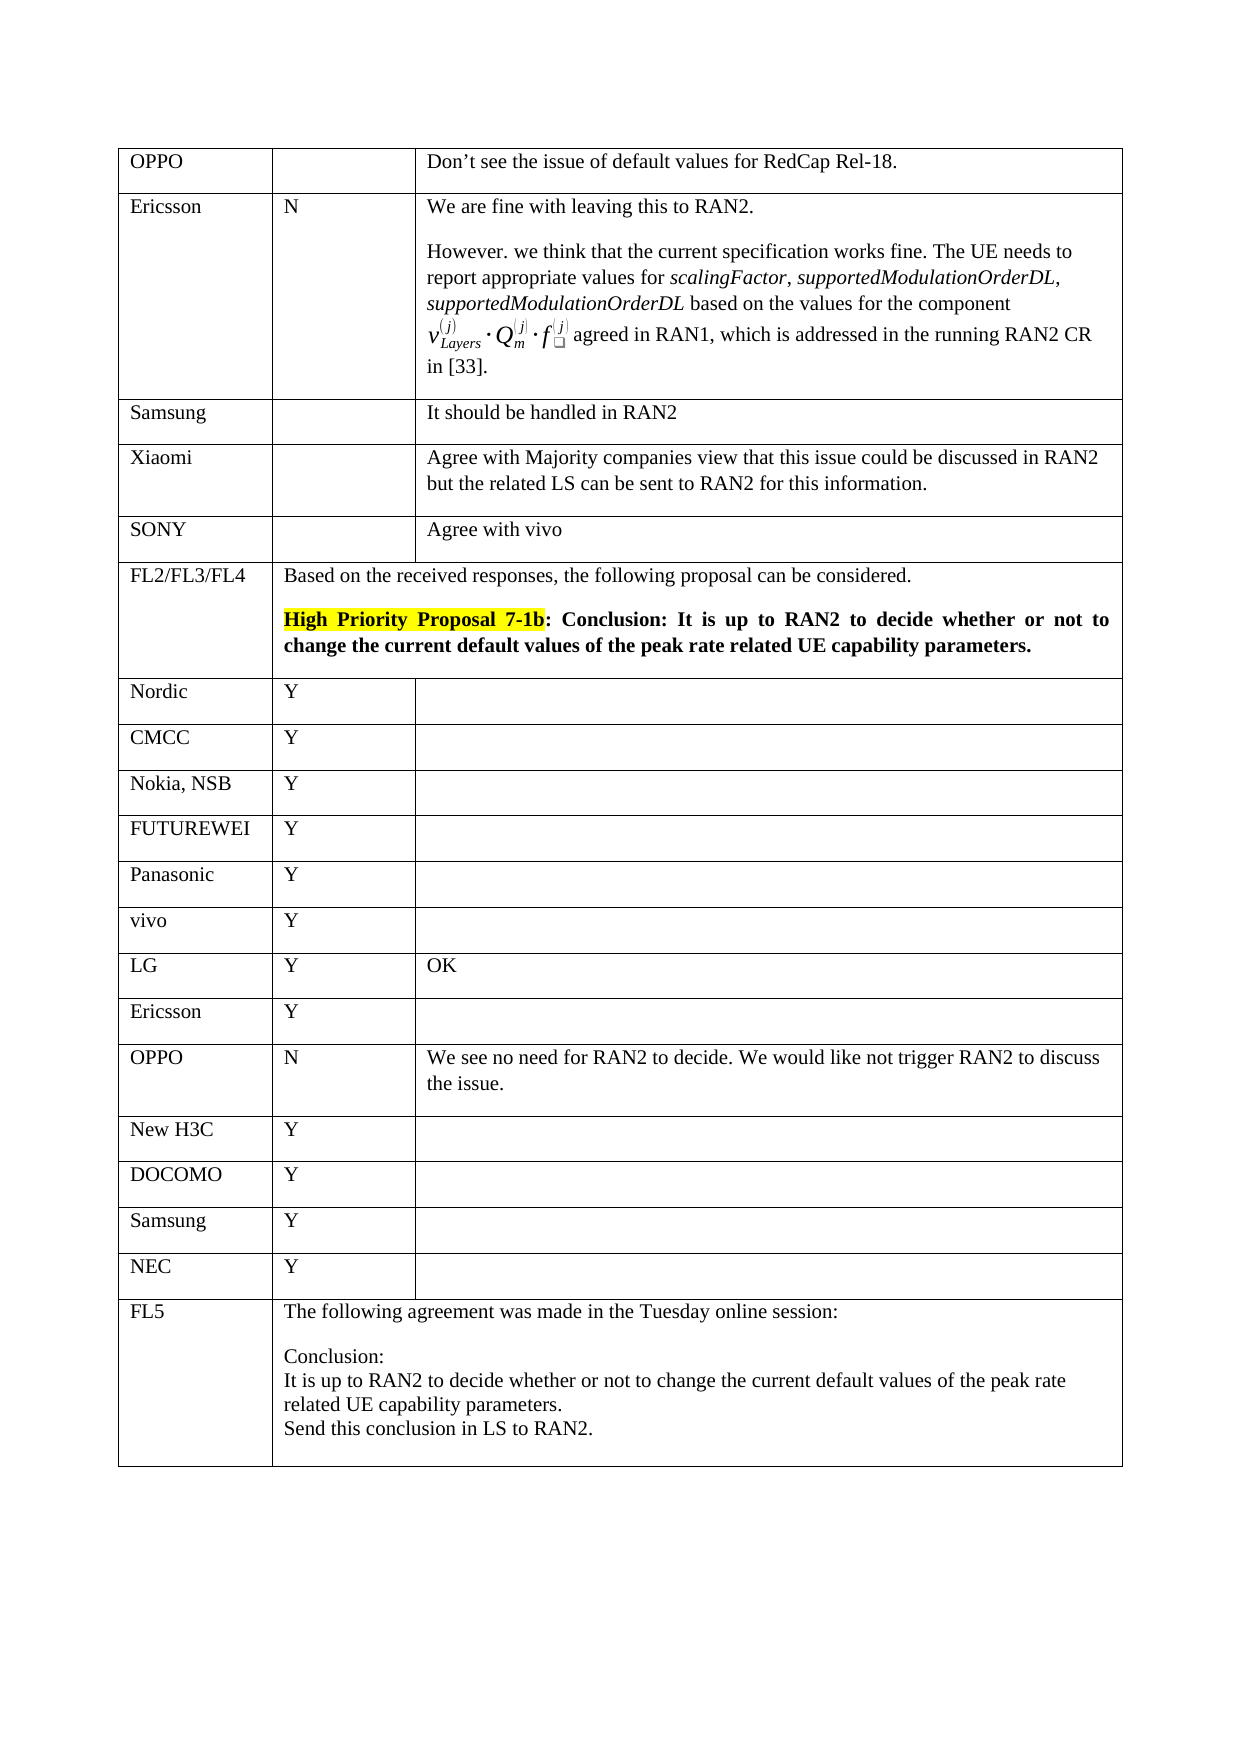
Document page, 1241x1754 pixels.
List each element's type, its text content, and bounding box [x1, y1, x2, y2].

table_cell Nokia, NSB [119, 771, 272, 815]
table_cell Y [273, 862, 415, 907]
table_cell Samsung [119, 1208, 272, 1253]
table_cell Y [273, 1208, 415, 1253]
table_cell [273, 445, 415, 516]
table_cell Ericsson [119, 194, 272, 398]
table_cell Y [273, 1162, 415, 1207]
table_cell FUTUREWEI [119, 816, 272, 861]
table_cell [416, 1162, 1122, 1207]
table_cell Y [273, 999, 415, 1044]
table_cell Xiaomi [119, 445, 272, 516]
table_cell It should be handled in RAN2 [416, 400, 1122, 444]
table_cell [416, 908, 1122, 952]
table_cell Y [273, 1254, 415, 1298]
table_cell [416, 816, 1122, 861]
table_cell N [273, 194, 415, 398]
table_cell DOCOMO [119, 1162, 272, 1207]
table_cell Agree with Majority companies view that this issue could be discussed in RAN2 but the related LS can be sent to RAN2 for this information. [416, 445, 1122, 516]
table_cell OPPO [119, 1045, 272, 1116]
table_cell New H3C [119, 1117, 272, 1161]
table_cell FL5 [119, 1300, 272, 1466]
table_cell Nordic [119, 679, 272, 724]
table_cell Don’t see the issue of default values for RedCap Rel-18. [416, 149, 1122, 193]
table_cell Y [273, 771, 415, 815]
table_cell Based on the received responses, the following proposal can be considered. High Priority Proposal 7-1b: Conclusion: It is up to RAN2 to decide whether or not to change the current default values of the peak rate related UE capability parameters. [273, 563, 1122, 678]
table_cell vivo [119, 908, 272, 952]
table_cell Ericsson [119, 999, 272, 1044]
table_cell [416, 1117, 1122, 1161]
table_cell SONY [119, 517, 272, 562]
table_cell Panasonic [119, 862, 272, 907]
table_cell We are fine with leaving this to RAN2. However. we think that the current specification works fine. The UE needs to report appropriate values for scalingFactor, supportedModulationOrderDL, supportedModulationOrderDL based on the values for the component agreed in RAN1, which is addressed in the running RAN2 CR in [33]. [416, 194, 1122, 398]
table_cell [416, 679, 1122, 724]
table_cell Samsung [119, 400, 272, 444]
table_cell [273, 400, 415, 444]
table_cell The following agreement was made in the Tuesday online session: Conclusion: It is up to RAN2 to decide whether or not to change the current default values of the peak rate related UE capability parameters. Send this conclusion in LS to RAN2. [273, 1300, 1122, 1466]
table_cell NEC [119, 1254, 272, 1298]
table_cell Y [273, 908, 415, 952]
table_cell [273, 149, 415, 193]
table_cell [273, 517, 415, 562]
table_cell Y [273, 816, 415, 861]
table_cell We see no need for RAN2 to decide. We would like not trigger RAN2 to discuss the issue. [416, 1045, 1122, 1116]
table_cell OPPO [119, 149, 272, 193]
table_cell [416, 999, 1122, 1044]
table_cell Y [273, 725, 415, 769]
table_cell [416, 771, 1122, 815]
table_cell N [273, 1045, 415, 1116]
table_cell CMCC [119, 725, 272, 769]
table_cell [416, 1254, 1122, 1298]
table_cell OK [416, 954, 1122, 998]
table_cell [416, 725, 1122, 769]
table_cell [416, 862, 1122, 907]
table_cell Y [273, 1117, 415, 1161]
table_cell Y [273, 954, 415, 998]
table_cell LG [119, 954, 272, 998]
table_cell FL2/FL3/FL4 [119, 563, 272, 678]
table_cell [416, 1208, 1122, 1253]
table_cell Y [273, 679, 415, 724]
table_cell Agree with vivo [416, 517, 1122, 562]
